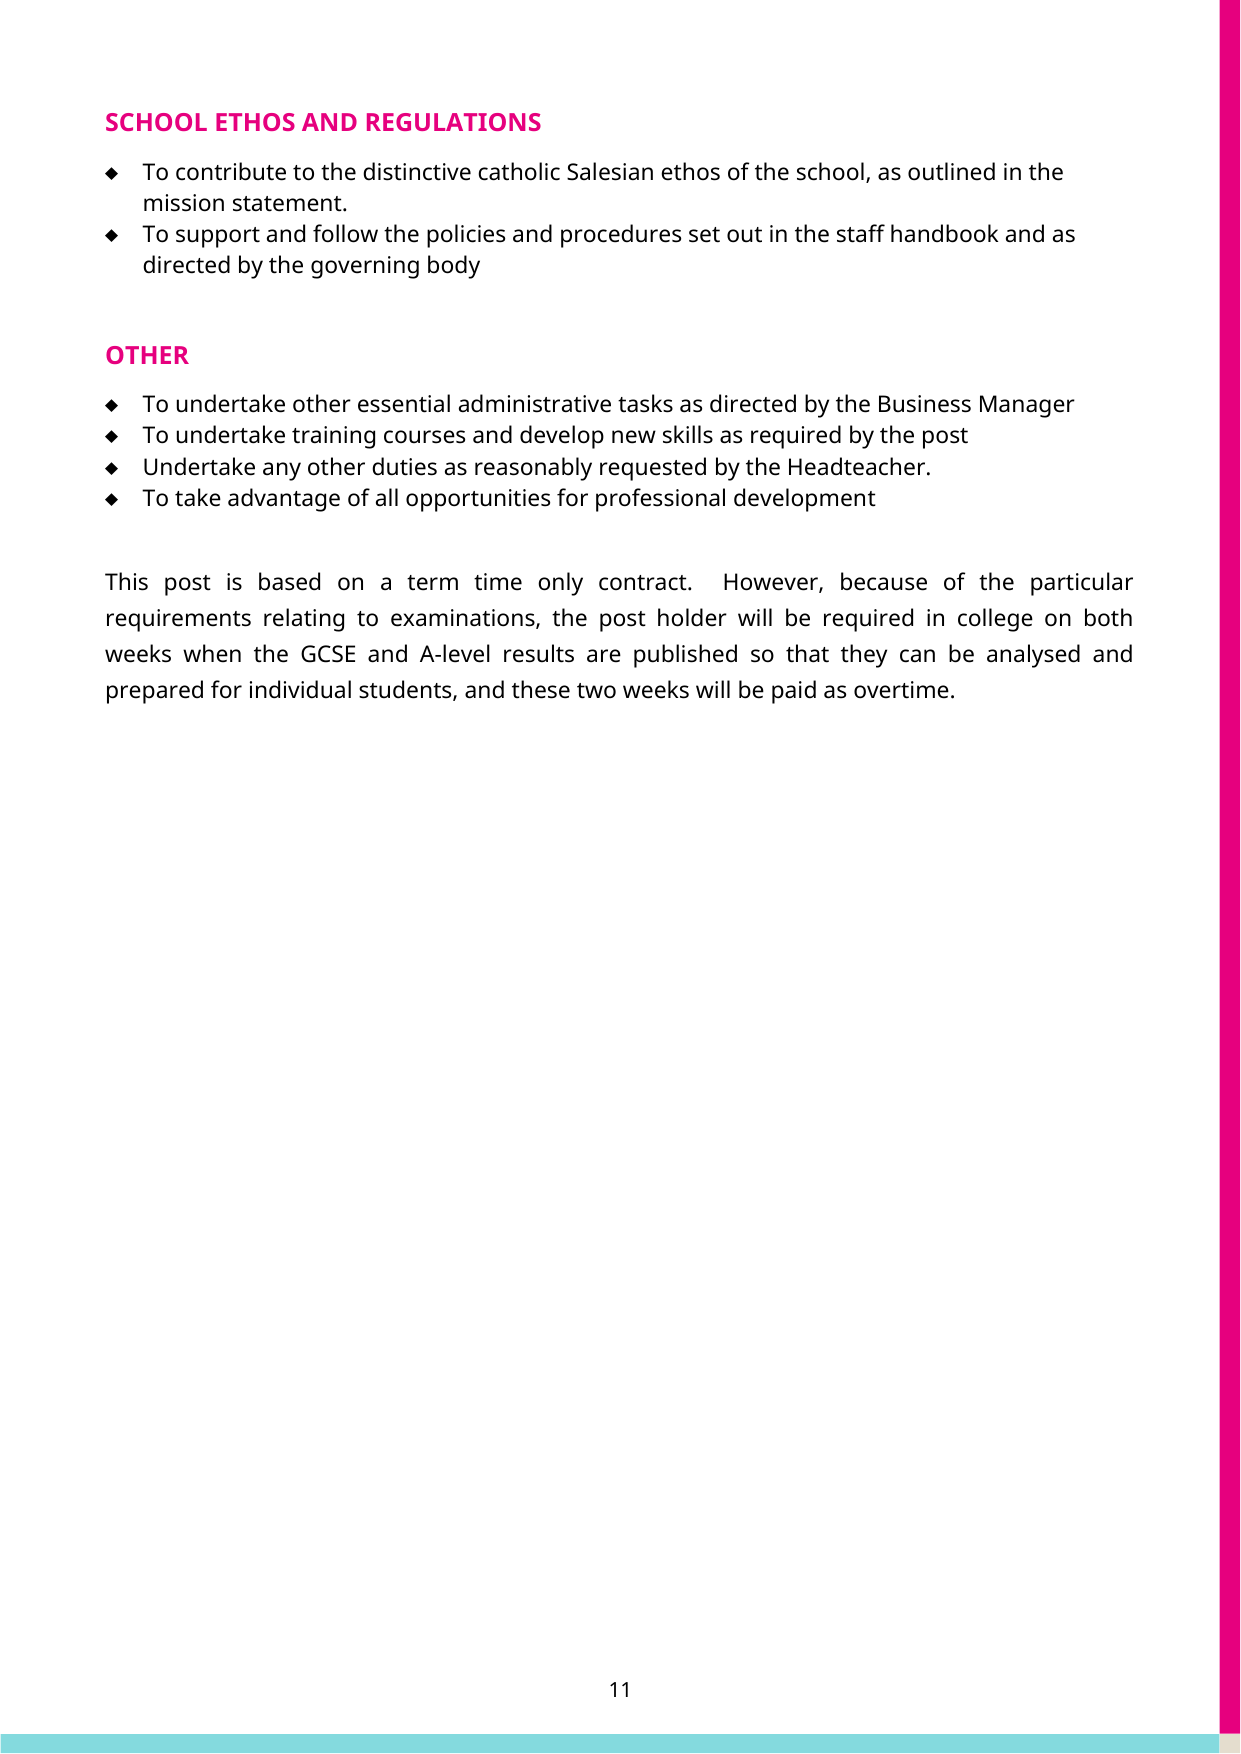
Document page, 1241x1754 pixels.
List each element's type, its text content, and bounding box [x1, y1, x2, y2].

list To contribute to the distinctive catholic Salesian ethos of the school, as outlined in the mission statement. [105, 156, 1135, 218]
list To support and follow the policies and procedures set out in the staff handbook and as directed by the governing body [105, 218, 1135, 281]
text This post is based on a term time only contract. However, because of the particular requirements relating to examinations, the post holder will be required in college on both weeks when the GCSE and A-level results are published so that they can be analysed and prepared for individual students, and these two weeks will be paid as overtime. [105, 566, 1135, 705]
list To undertake other essential administrative tasks as directed by the Business Manager [105, 388, 1135, 419]
list To take advantage of all opportunities for professional development [105, 482, 1135, 513]
subtitle SCHOOL ETHOS AND REGULATIONS [105, 105, 1135, 139]
list Undertake any other duties as reasonably requested by the Headteacher. [105, 451, 1135, 482]
list To undertake training courses and develop new skills as required by the post [105, 419, 1135, 451]
subtitle OTHER [105, 337, 1135, 372]
